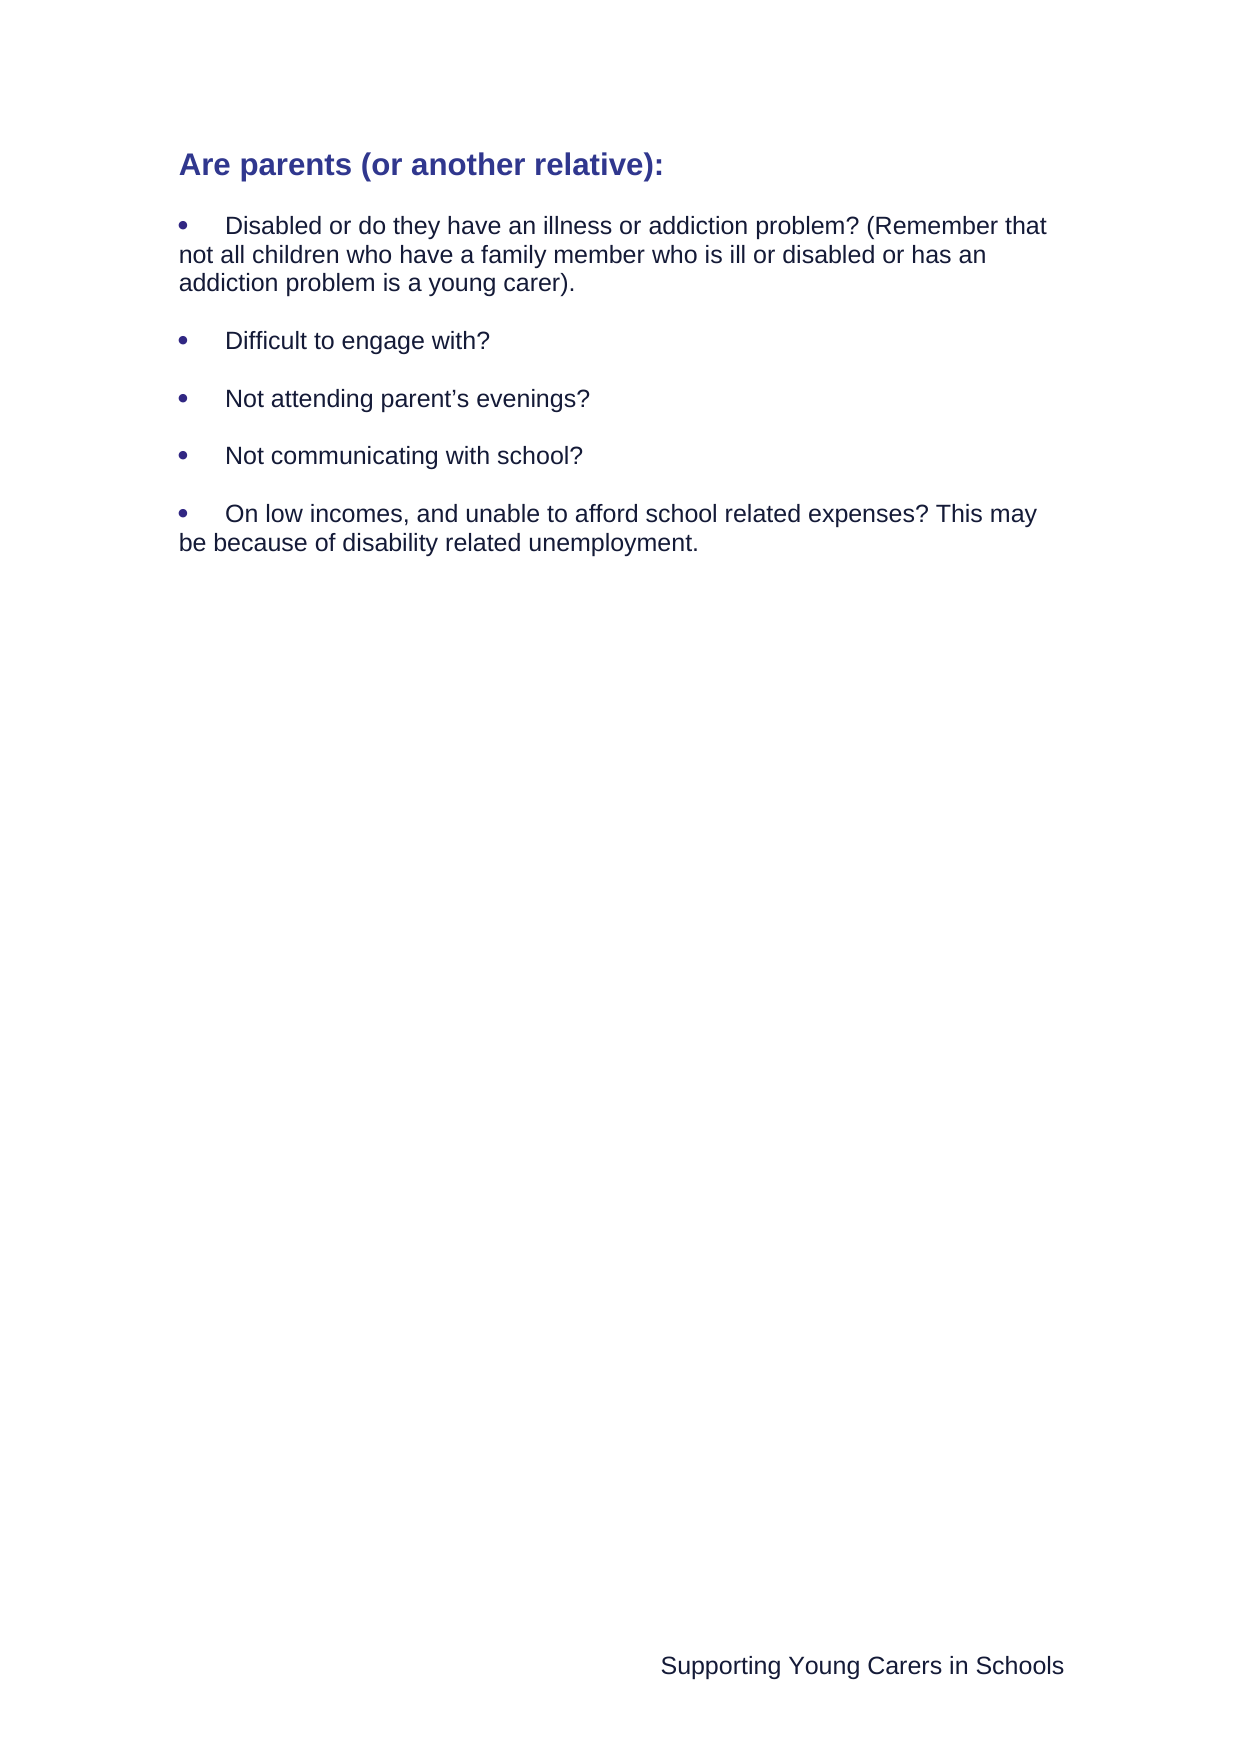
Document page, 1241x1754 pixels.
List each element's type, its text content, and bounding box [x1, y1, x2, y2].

list Not attending parent’s evenings? [178, 383, 1065, 412]
list On low incomes, and unable to afford school related expenses? This may be because of disability related unemployment. [178, 499, 1065, 556]
list Not communicating with school? [178, 441, 1065, 470]
text Are parents (or another relative): [178, 146, 1165, 182]
list Difficult to engage with? [178, 326, 1065, 355]
list Disabled or do they have an illness or addiction problem? (Remember that not all children who have a family member who is ill or disabled or has an addiction problem is a young carer). [178, 211, 1065, 297]
